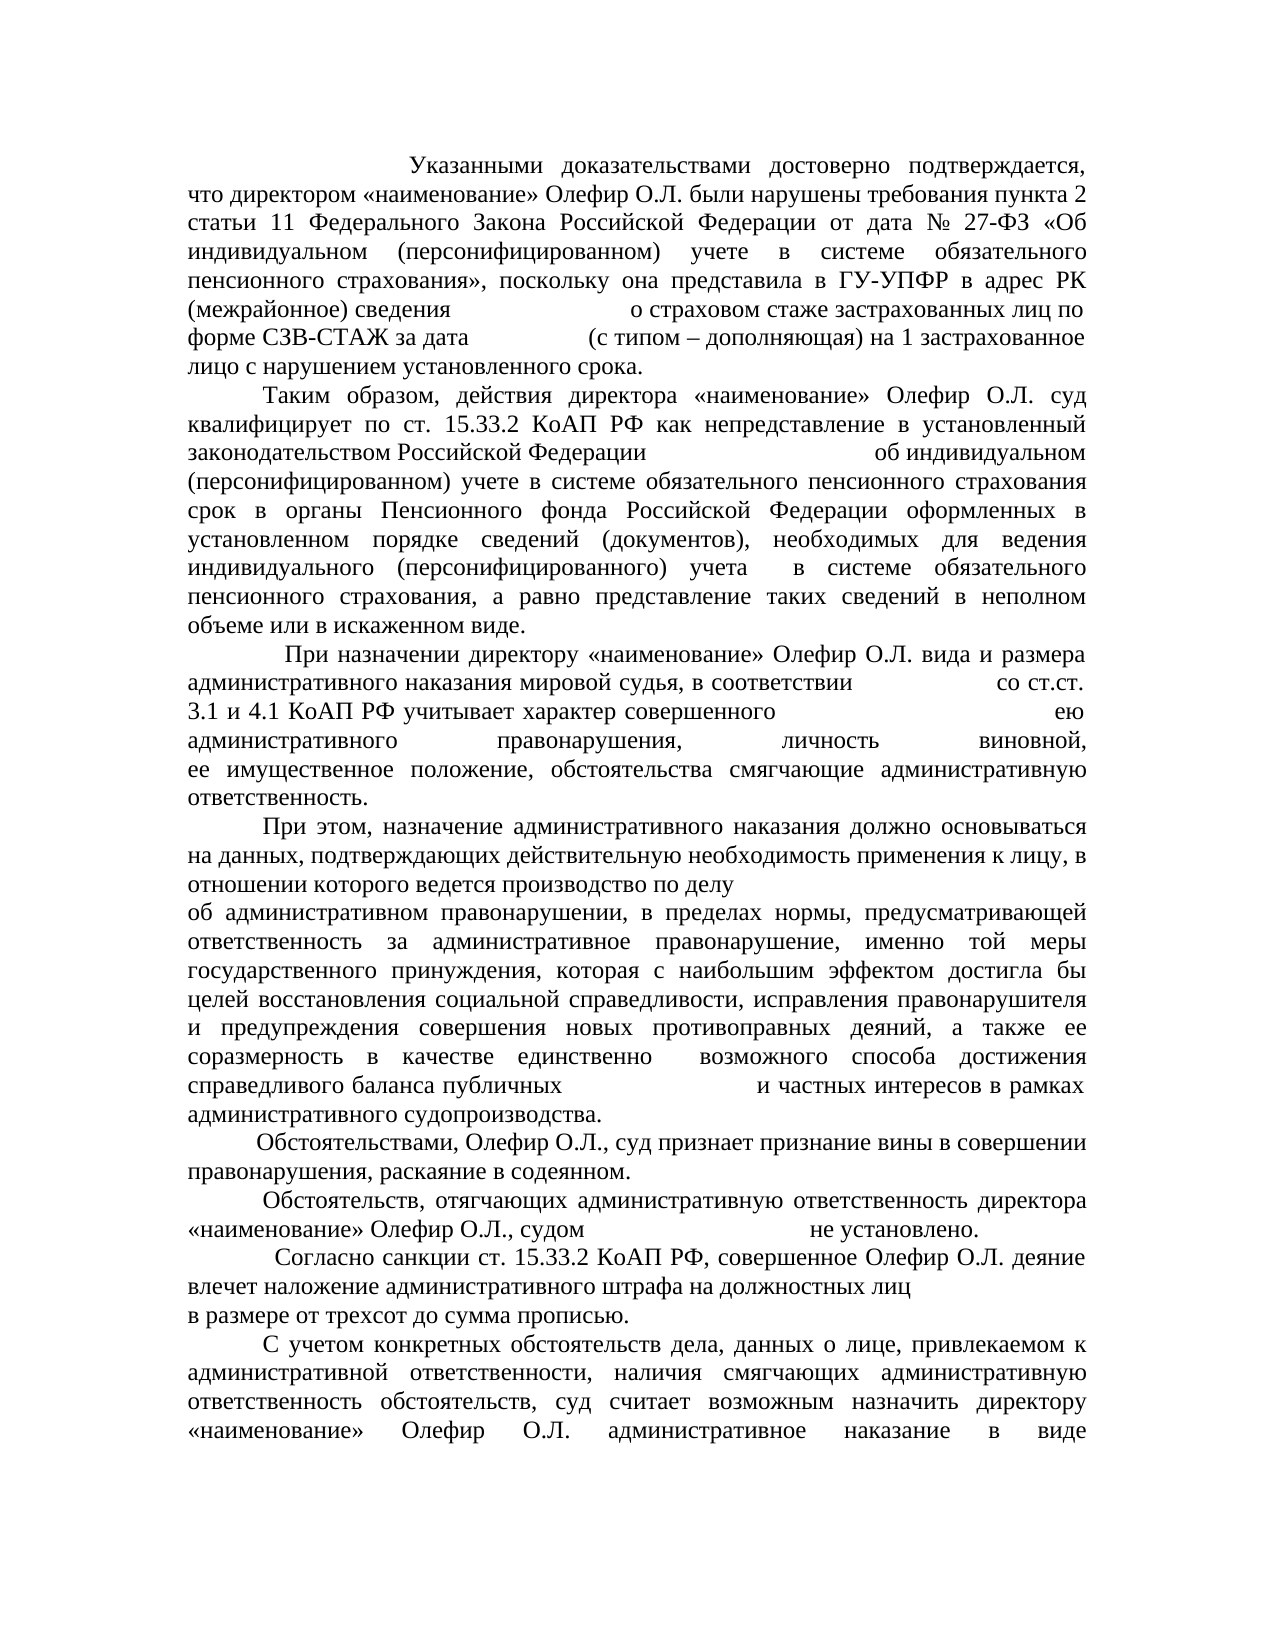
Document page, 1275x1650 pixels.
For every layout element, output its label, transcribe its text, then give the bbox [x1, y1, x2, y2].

text Указанными доказательствами достоверно подтверждается, что директором «наименование» Олефир О.Л. были нарушены требования пункта 2 статьи 11 Федерального Закона Российской Федерации от дата № 27-ФЗ «Об индивидуальном (персонифицированном) учете в системе обязательного пенсионного страхования», поскольку она представила в ГУ-УПФР в адрес РК (межрайонное) сведения о страховом стаже застрахованных лиц по форме СЗВ-СТАЖ за дата (с типом – дополняющая) на 1 застрахованное лицо с нарушением установленного срока. [187, 150, 1087, 380]
text При этом, назначение административного наказания должно основываться на данных, подтверждающих действительную необходимость применения к лицу, в отношении которого ведется производство по делу [187, 811, 1087, 897]
text Согласно санкции ст. 15.33.2 КоАП РФ, совершенное Олефир О.Л. деяние влечет наложение административного штрафа на должностных лиц [187, 1242, 1087, 1300]
text Таким образом, действия директора «наименование» Олефир О.Л. суд квалифицирует по ст. 15.33.2 КоАП РФ как непредставление в установленный законодательством Российской Федерации об индивидуальном (персонифицированном) учете в системе обязательного пенсионного страхования срок в органы Пенсионного фонда Российской Федерации оформленных в установленном порядке сведений (документов), необходимых для ведения индивидуального (персонифицированного) учета в системе обязательного пенсионного страхования, а равно представление таких сведений в неполном объеме или в искаженном виде. [187, 380, 1087, 639]
text При назначении директору «наименование» Олефир О.Л. вида и размера административного наказания мировой судья, в соответствии со ст.ст. 3.1 и 4.1 КоАП РФ учитывает характер совершенного ею административного правонарушения, личность виновной, ее имущественное положение, обстоятельства смягчающие административную ответственность. [187, 639, 1087, 811]
text об административном правонарушении, в пределах нормы, предусматривающей ответственность за административное правонарушение, именно той меры государственного принуждения, которая с наибольшим эффектом достигла бы целей восстановления социальной справедливости, исправления правонарушителя и предупреждения совершения новых противоправных деяний, а также ее соразмерность в качестве единственно возможного способа достижения справедливого баланса публичных и частных интересов в рамках административного судопроизводства. [187, 897, 1087, 1127]
text Обстоятельствами, Олефир О.Л., суд признает признание вины в совершении правонарушения, раскаяние в содеянном. [187, 1127, 1087, 1185]
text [187, 1329, 1087, 1444]
text Обстоятельств, отягчающих административную ответственность директора «наименование» Олефир О.Л., судом не установлено. [187, 1185, 1087, 1242]
text в размере от трехсот до сумма прописью. [187, 1300, 1087, 1329]
